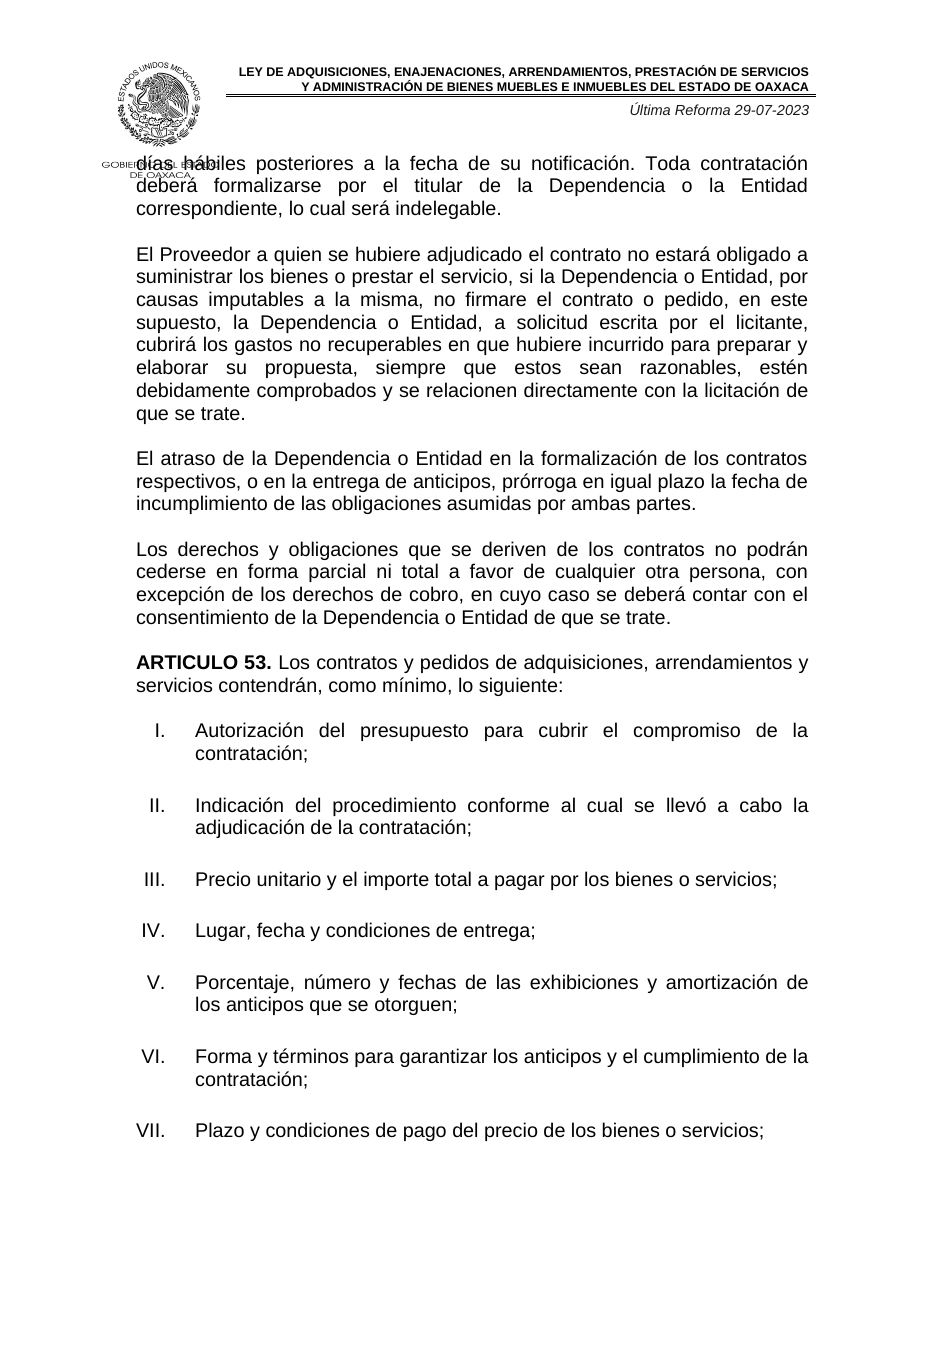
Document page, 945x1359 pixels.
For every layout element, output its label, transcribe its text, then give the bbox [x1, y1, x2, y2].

text Los derechos y obligaciones que se deriven de los contratos no podrán cederse en forma parcial ni total a favor de cualquier otra persona, con excepción de los derechos de cobro, en cuyo caso se deberá contar con el consentimiento de la Dependencia o Entidad de que se trate. [136, 538, 809, 628]
text ARTICULO 53. Los contratos y pedidos de adquisiciones, arrendamientos y servicios contendrán, como mínimo, lo siguiente: [136, 651, 809, 697]
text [136, 152, 809, 220]
text El Proveedor a quien se hubiere adjudicado el contrato no estará obligado a suministrar los bienes o prestar el servicio, si la Dependencia o Entidad, por causas imputables a la misma, no firmare el contrato o pedido, en este supuesto, la Dependencia o Entidad, a solicitud escrita por el licitante, cubrirá los gastos no recuperables en que hubiere incurrido para preparar y elaborar su propuesta, siempre que estos sean razonables, estén debidamente comprobados y se relacionen directamente con la licitación de que se trate. [136, 242, 809, 424]
list Indicación del procedimiento conforme al cual se llevó a cabo la adjudicación de la contratación; [165, 793, 809, 839]
list Porcentaje, número y fechas de las exhibiciones y amortización de los anticipos que se otorguen; [165, 971, 809, 1016]
list Lugar, fecha y condiciones de entrega; [165, 919, 809, 942]
list Precio unitario y el importe total a pagar por los bienes o servicios; [165, 868, 809, 890]
text El atraso de la Dependencia o Entidad en la formalización de los contratos respectivos, o en la entrega de anticipos, prórroga en igual plazo la fecha de incumplimiento de las obligaciones asumidas por ambas partes. [136, 447, 809, 515]
list Forma y términos para garantizar los anticipos y el cumplimiento de la contratación; [165, 1045, 809, 1090]
list Autorización del presupuesto para cubrir el compromiso de la contratación; [165, 719, 809, 765]
picture [99, 59, 222, 181]
list Plazo y condiciones de pago del precio de los bienes o servicios; [165, 1119, 809, 1142]
